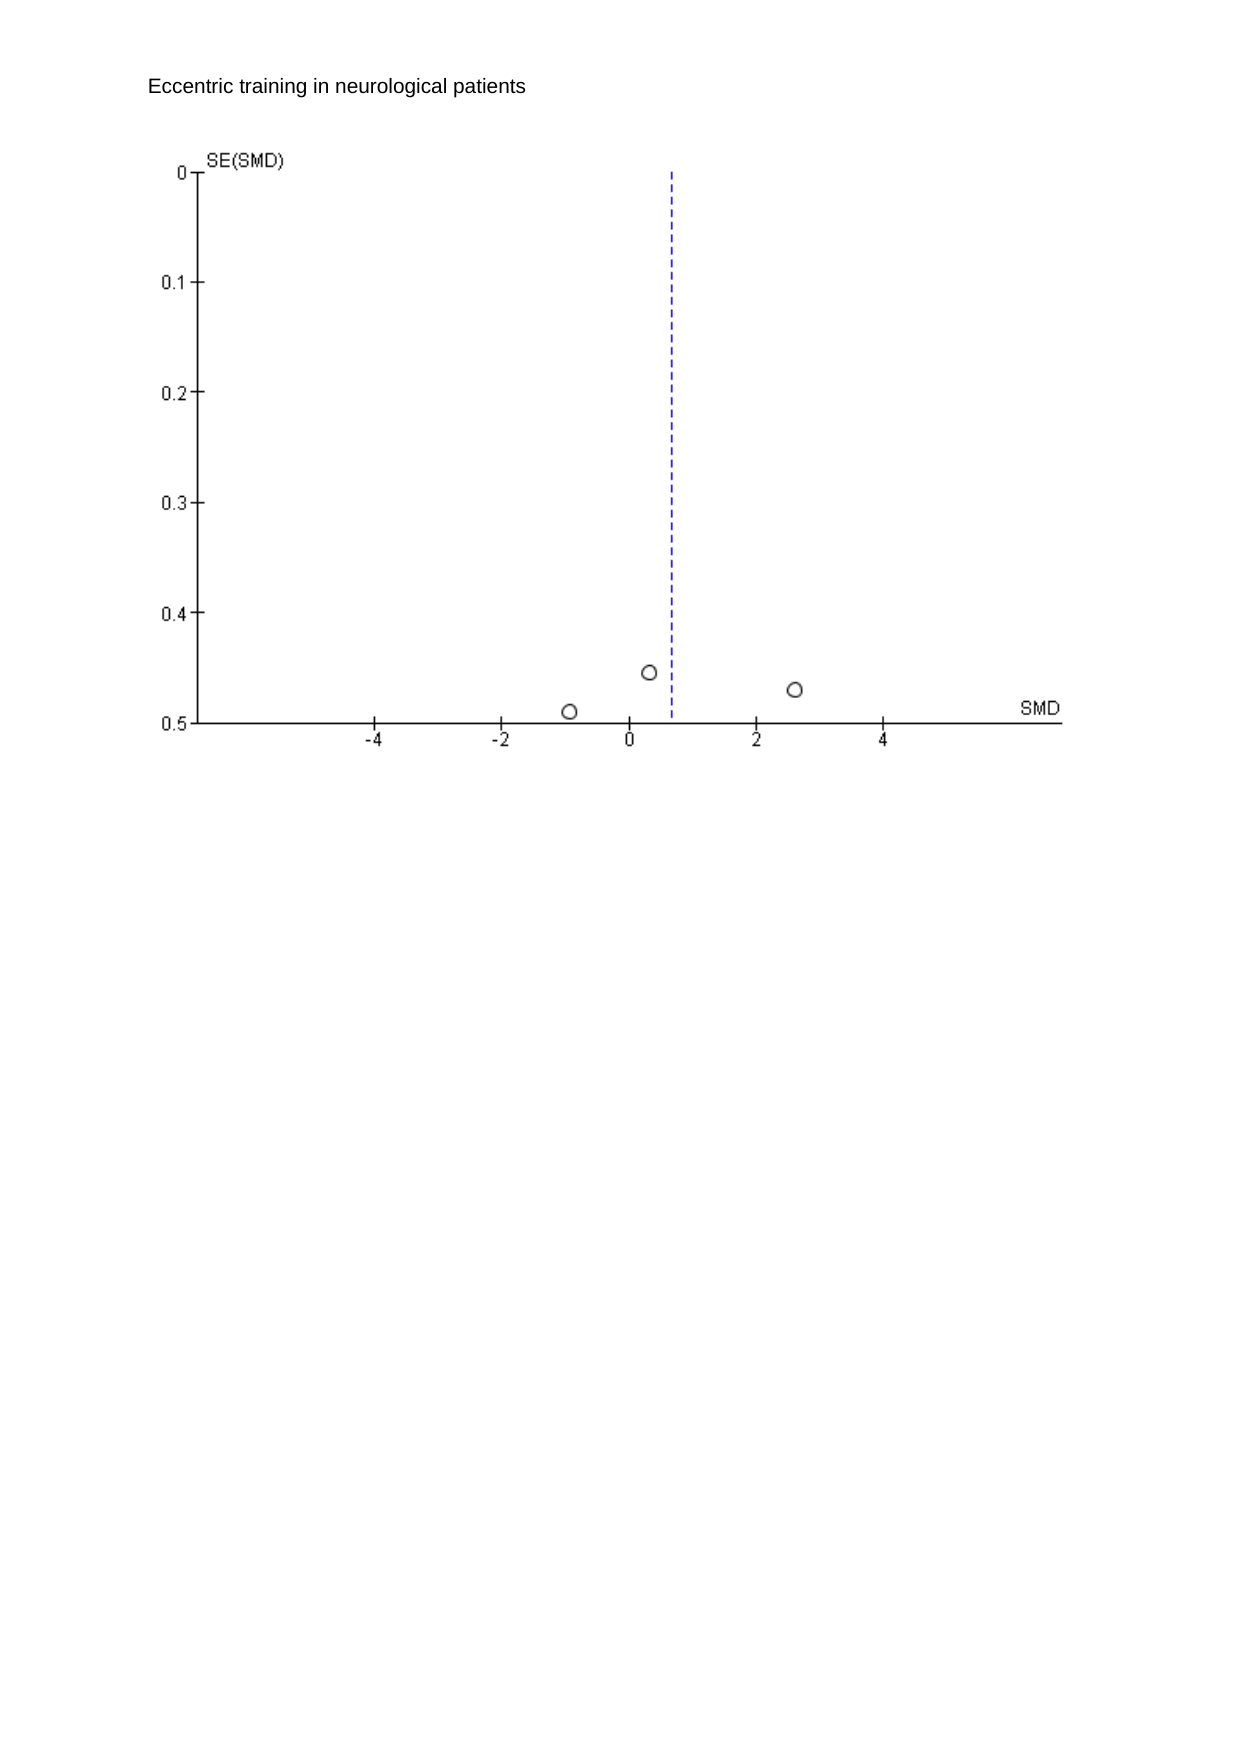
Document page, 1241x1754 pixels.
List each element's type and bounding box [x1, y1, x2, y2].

picture [147, 147, 1085, 773]
